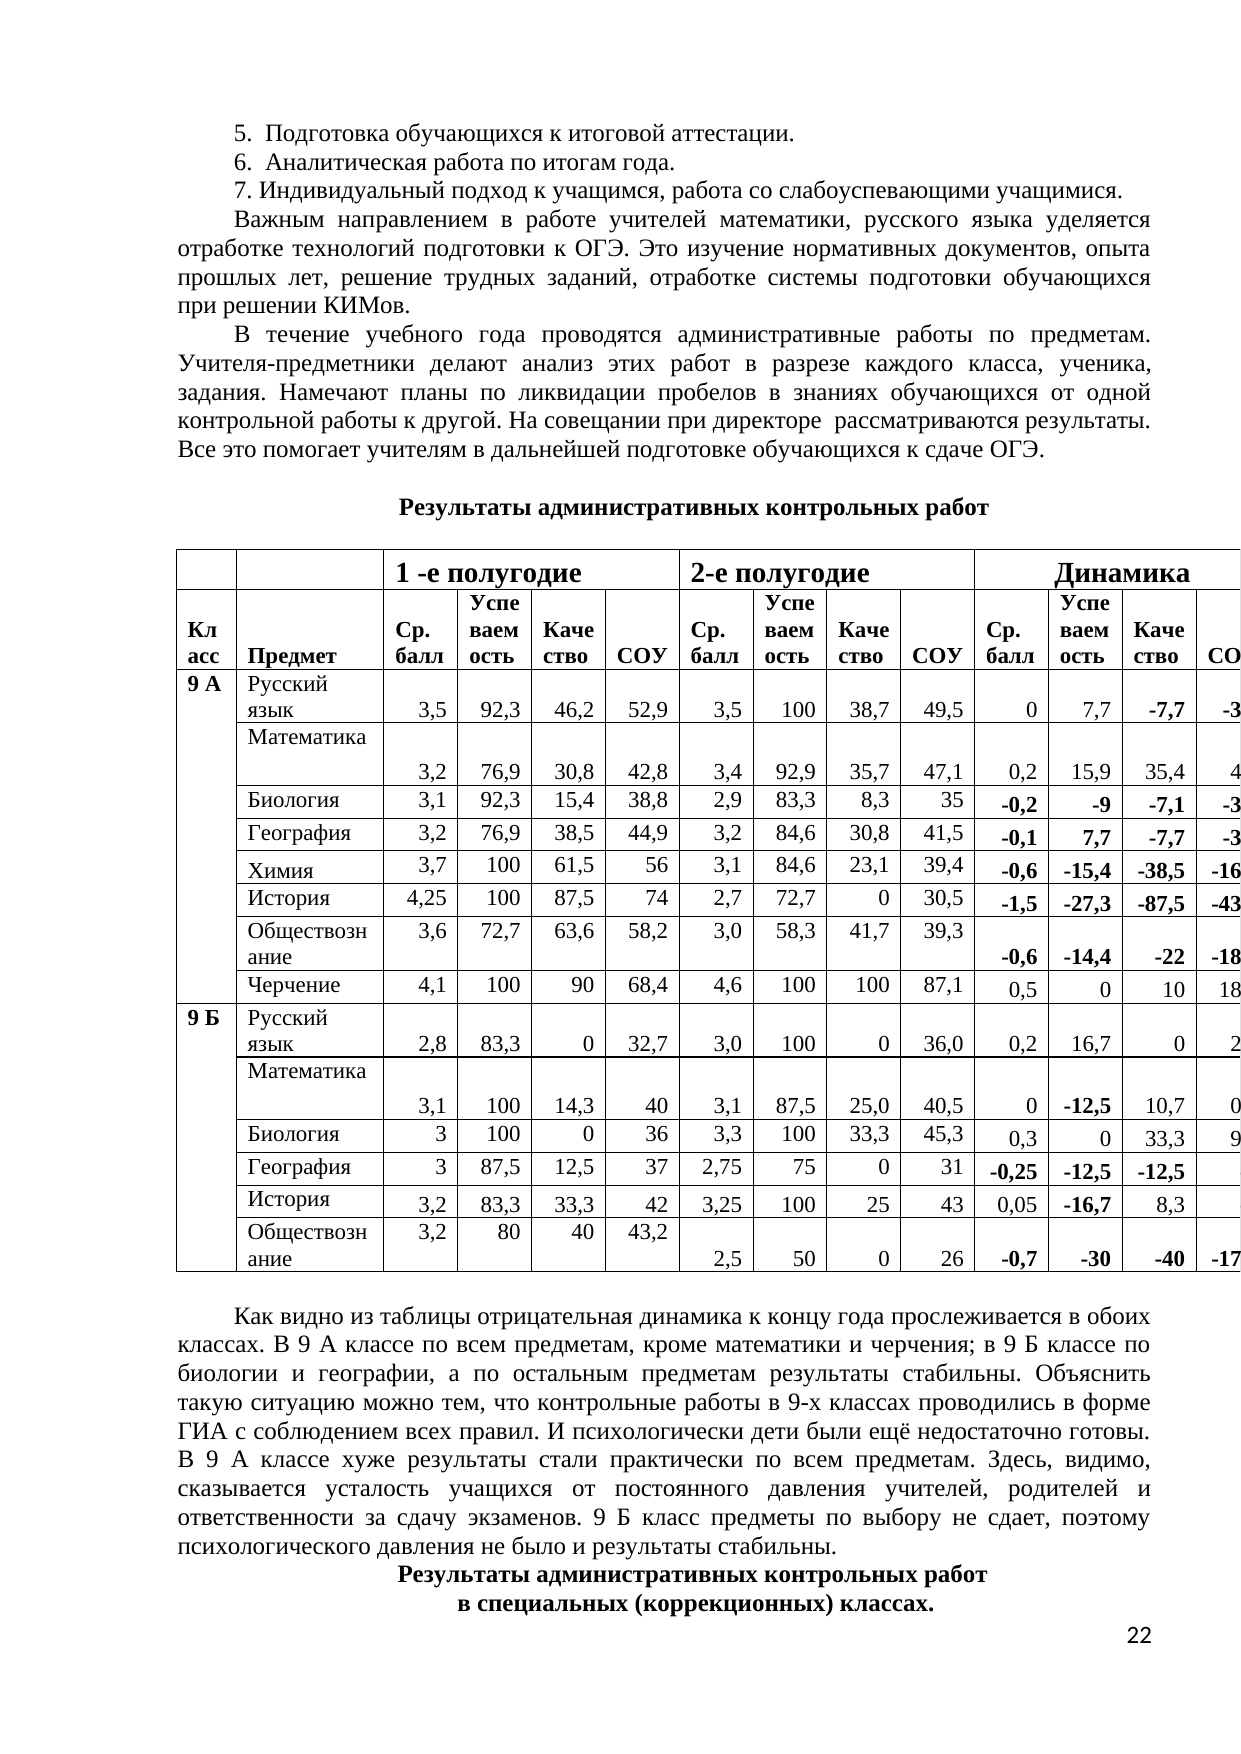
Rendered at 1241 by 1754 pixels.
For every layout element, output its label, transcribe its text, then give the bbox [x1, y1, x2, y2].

table_cell -16,6 [1197, 851, 1240, 883]
table_cell 3,3 [680, 1120, 753, 1152]
table_cell 10,7 [1123, 1058, 1196, 1119]
table_cell 2,75 [680, 1153, 753, 1184]
text В течение учебного года проводятся административные работы по предметам. Учителя-предметники делают анализ этих работ в разрезе каждого класса, ученика, задания. Намечают планы по ликвидации пробелов в знаниях обучающихся от одной контрольной работы к другой. На совещании при директоре рассматриваются результаты. Все это помогает учителям в дальнейшей подготовке обучающихся к сдаче ОГЭ. [177, 319, 1152, 463]
table_cell 61,5 [532, 851, 605, 883]
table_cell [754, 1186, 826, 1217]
table_cell 23,1 [827, 851, 900, 883]
table_cell 33,3 [827, 1120, 900, 1152]
table_cell 3,2 [384, 1186, 457, 1217]
table_cell -22 [1123, 917, 1196, 970]
table_cell 45,3 [901, 1120, 974, 1152]
table_cell 76,9 [458, 723, 531, 785]
table_cell 3,5 [680, 670, 753, 722]
table_cell 9 Б [177, 1004, 236, 1271]
table_cell 3,1 [680, 851, 753, 883]
table_cell История [237, 1186, 383, 1217]
table_cell 58,3 [754, 917, 826, 970]
table_cell 0 [532, 1004, 605, 1056]
table_cell 31 [901, 1153, 974, 1184]
table_cell 9 А [177, 670, 236, 1003]
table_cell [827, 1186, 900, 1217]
table_cell 36,0 [901, 1004, 974, 1056]
table_cell Ср. балл [680, 590, 753, 668]
table_cell 100 [754, 971, 826, 1003]
table_cell 42,8 [606, 723, 679, 785]
table_cell 87,5 [754, 1058, 826, 1119]
table_cell 40 [606, 1058, 679, 1119]
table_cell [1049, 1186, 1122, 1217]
table_cell 0 [975, 1058, 1048, 1119]
table_cell 72,7 [458, 917, 531, 970]
table_cell 47,1 [901, 723, 974, 785]
table_cell 9,3 [1197, 1120, 1240, 1152]
table_cell 83,3 [754, 786, 826, 818]
table_cell 14,3 [532, 1058, 605, 1119]
text Как видно из таблицы отрицательная динамика к концу года прослеживается в обоих классах. В 9 А классе по всем предметам, кроме математики и черчения; в 9 Б классе по биологии и географии, а по остальным предметам результаты стабильны. Объяснить такую ситуацию можно тем, что контрольные работы в 9-х классах проводились в форме ГИА с соблюдением всех правил. И психологически дети были ещё недостаточно готовы. В 9 А классе хуже результаты стали практически по всем предметам. Здесь, видимо, сказывается усталость учащихся от постоянного давления учителей, родителей и ответственности за сдачу экзаменов. 9 Б класс предметы по выбору не сдает, поэтому психологического давления не было и результаты стабильны. [177, 1301, 1152, 1559]
table_cell 83,3 [458, 1004, 531, 1056]
table_cell 74 [606, 884, 679, 916]
table_cell Качество [1123, 590, 1196, 668]
table_cell 3,0 [680, 917, 753, 970]
table_cell -7,7 [1123, 819, 1196, 850]
table_cell 63,6 [532, 917, 605, 970]
table_cell 2,8 [384, 1004, 457, 1056]
table_cell СОУ [606, 590, 679, 668]
table_cell -12,5 [1049, 1058, 1122, 1119]
table_cell 12,5 [532, 1153, 605, 1184]
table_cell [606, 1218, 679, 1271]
table_cell География [237, 1153, 383, 1184]
table_cell 52,9 [606, 670, 679, 722]
table_cell 68,4 [606, 971, 679, 1003]
table_cell 30,8 [532, 723, 605, 785]
table_cell 58,2 [606, 917, 679, 970]
table_cell 87,5 [532, 884, 605, 916]
table_cell 38,5 [532, 819, 605, 850]
table_cell 3 [384, 1120, 457, 1152]
table_header [237, 550, 383, 588]
table_cell История [237, 884, 383, 916]
table_cell -9 [1049, 786, 1122, 818]
table_cell 46,2 [532, 670, 605, 722]
table_cell 15,9 [1049, 723, 1122, 785]
table_cell 100 [458, 1120, 531, 1152]
table_cell 35 [901, 786, 974, 818]
table_cell 35,4 [1123, 723, 1196, 785]
table_cell 7,7 [1049, 670, 1122, 722]
table_cell 100 [754, 1120, 826, 1152]
table_header 1 -е полугодие [384, 550, 679, 588]
table_cell 72,7 [754, 884, 826, 916]
table_cell Успеваемость [458, 590, 531, 668]
table_cell 90 [532, 971, 605, 1003]
table_cell 2,7 [680, 884, 753, 916]
text Важным направлением в работе учителей математики, русского языка уделяется отработке технологий подготовки к ОГЭ. Это изучение нормативных документов, опыта прошлых лет, решение трудных заданий, отработке системы подготовки обучающихся при решении КИМов. [177, 204, 1152, 319]
table_cell 7,7 [1049, 819, 1122, 850]
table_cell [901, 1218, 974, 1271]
table_cell География [237, 819, 383, 850]
table_cell 0,5 [1197, 1058, 1240, 1119]
table_cell -43,5 [1197, 884, 1240, 916]
table_cell СОУ [901, 590, 974, 668]
table_cell 3,7 [384, 851, 457, 883]
table_cell -7,1 [1123, 786, 1196, 818]
table_cell 75 [754, 1153, 826, 1184]
table_cell 100 [827, 971, 900, 1003]
table_cell 2,9 [680, 786, 753, 818]
table_cell 3,6 [384, 917, 457, 970]
table_cell 0,2 [975, 1004, 1048, 1056]
table_cell 0,2 [975, 723, 1048, 785]
table_cell -0,6 [975, 851, 1048, 883]
table_cell -3,8 [1197, 786, 1240, 818]
table_header [177, 550, 236, 588]
table_cell 56 [606, 851, 679, 883]
table_cell 3,1 [384, 786, 457, 818]
table_cell 92,3 [458, 670, 531, 722]
table_header 2-е полугодие [680, 550, 974, 588]
text Результаты административных контрольных работ [177, 1559, 1152, 1588]
table_cell 84,6 [754, 819, 826, 850]
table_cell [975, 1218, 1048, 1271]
table_cell Русский язык [237, 1004, 383, 1056]
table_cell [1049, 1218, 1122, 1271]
table_cell 84,6 [754, 851, 826, 883]
table_cell -15,4 [1049, 851, 1122, 883]
table_cell 18,7 [1197, 971, 1240, 1003]
table_cell 15,4 [532, 786, 605, 818]
table_cell -38,5 [1123, 851, 1196, 883]
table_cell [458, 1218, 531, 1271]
table_cell 4,1 [384, 971, 457, 1003]
table_cell 37 [606, 1153, 679, 1184]
table_cell Ср. балл [975, 590, 1048, 668]
table_cell -3,4 [1197, 819, 1240, 850]
table_cell 4,25 [384, 884, 457, 916]
table_cell Успеваемость [1049, 590, 1122, 668]
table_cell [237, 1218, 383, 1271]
table_cell 3,0 [680, 1004, 753, 1056]
table_cell 38,8 [606, 786, 679, 818]
table_cell Класс [177, 590, 236, 668]
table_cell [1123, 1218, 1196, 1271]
table_cell -0,1 [975, 819, 1048, 850]
table_cell 3,1 [680, 1058, 753, 1119]
table_cell -18,8 [1197, 917, 1240, 970]
text 5. Подготовка обучающихся к итоговой аттестации. [177, 118, 1152, 147]
table_cell 100 [754, 1004, 826, 1056]
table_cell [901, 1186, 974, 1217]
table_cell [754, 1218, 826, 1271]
table_cell 10 [1123, 971, 1196, 1003]
table_cell Качество [532, 590, 605, 668]
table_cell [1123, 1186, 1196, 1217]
table_cell Обществознание [237, 917, 383, 970]
table_cell 100 [458, 884, 531, 916]
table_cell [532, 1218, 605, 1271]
table_cell -0,25 [975, 1153, 1048, 1184]
table_cell Ср. балл [384, 590, 457, 668]
table_cell 100 [458, 851, 531, 883]
table_cell 3,2 [384, 819, 457, 850]
table_cell -6 [1197, 1153, 1240, 1184]
table_cell 4,6 [680, 971, 753, 1003]
table_cell 41,5 [901, 819, 974, 850]
table_cell 4,4 [1197, 723, 1240, 785]
text 7. Индивидуальный подход к учащимся, работа со слабоуспевающими учащимися. [177, 176, 1152, 204]
table_cell 35,7 [827, 723, 900, 785]
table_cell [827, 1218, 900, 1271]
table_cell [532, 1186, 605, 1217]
table_cell 0 [827, 884, 900, 916]
table_cell Качество [827, 590, 900, 668]
table_cell 38,7 [827, 670, 900, 722]
table_cell 39,3 [901, 917, 974, 970]
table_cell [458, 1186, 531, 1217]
table_cell 49,5 [901, 670, 974, 722]
table_cell -12,5 [1123, 1153, 1196, 1184]
table_cell 92,3 [458, 786, 531, 818]
table_cell 0,5 [975, 971, 1048, 1003]
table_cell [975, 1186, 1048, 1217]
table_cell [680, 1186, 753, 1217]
table_cell -27,3 [1049, 884, 1122, 916]
text в специальных (коррекционных) классах. [177, 1588, 1152, 1617]
table_cell Биология [237, 786, 383, 818]
table_cell 100 [458, 971, 531, 1003]
table_cell 36 [606, 1120, 679, 1152]
table_cell 32,7 [606, 1004, 679, 1056]
table_cell 16,7 [1049, 1004, 1122, 1056]
table_cell 44,9 [606, 819, 679, 850]
table_header Динамика [975, 550, 1240, 588]
table_cell 0 [532, 1120, 605, 1152]
table_cell 100 [754, 670, 826, 722]
table_cell -0,6 [975, 917, 1048, 970]
text 6. Аналитическая работа по итогам года. [177, 147, 1152, 176]
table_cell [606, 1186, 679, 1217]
table_cell Математика [237, 723, 383, 785]
table_cell 2,3 [1197, 1004, 1240, 1056]
table_cell -0,2 [975, 786, 1048, 818]
table_cell -12,5 [1049, 1153, 1122, 1184]
table_cell 39,4 [901, 851, 974, 883]
text Результаты административных контрольных работ [177, 492, 1152, 521]
table_cell 0 [975, 670, 1048, 722]
table_cell 3,4 [680, 723, 753, 785]
table_cell 87,5 [458, 1153, 531, 1184]
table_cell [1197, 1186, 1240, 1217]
table_cell 3,5 [384, 670, 457, 722]
table_cell 0,3 [975, 1120, 1048, 1152]
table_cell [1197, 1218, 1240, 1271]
table_cell Успеваемость [754, 590, 826, 668]
table_cell Русский язык [237, 670, 383, 722]
table_cell Биология [237, 1120, 383, 1152]
table_cell 33,3 [1123, 1120, 1196, 1152]
table_cell -3,4 [1197, 670, 1240, 722]
table_cell -1,5 [975, 884, 1048, 916]
table_cell 3,2 [680, 819, 753, 850]
table_cell 0 [1123, 1004, 1196, 1056]
table_cell Черчение [237, 971, 383, 1003]
table_cell 0 [827, 1153, 900, 1184]
table_cell 0 [1049, 971, 1122, 1003]
table_cell 76,9 [458, 819, 531, 850]
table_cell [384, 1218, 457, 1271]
table_cell 0 [1049, 1120, 1122, 1152]
table_cell СОУ [1197, 590, 1240, 668]
table_cell Математика [237, 1058, 383, 1119]
table_cell 87,1 [901, 971, 974, 1003]
table_cell 8,3 [827, 786, 900, 818]
table_cell 100 [458, 1058, 531, 1119]
table_cell 30,5 [901, 884, 974, 916]
table_cell -87,5 [1123, 884, 1196, 916]
table_cell 0 [827, 1004, 900, 1056]
table_cell Предмет [237, 590, 383, 668]
table_cell 3,2 [384, 723, 457, 785]
table_cell 30,8 [827, 819, 900, 850]
table_cell 92,9 [754, 723, 826, 785]
table_cell 3,1 [384, 1058, 457, 1119]
table_cell 3 [384, 1153, 457, 1184]
table_cell 41,7 [827, 917, 900, 970]
table_cell 40,5 [901, 1058, 974, 1119]
table_cell Химия [237, 851, 383, 883]
table_cell -7,7 [1123, 670, 1196, 722]
table_cell 25,0 [827, 1058, 900, 1119]
table_cell -14,4 [1049, 917, 1122, 970]
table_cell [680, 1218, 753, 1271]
